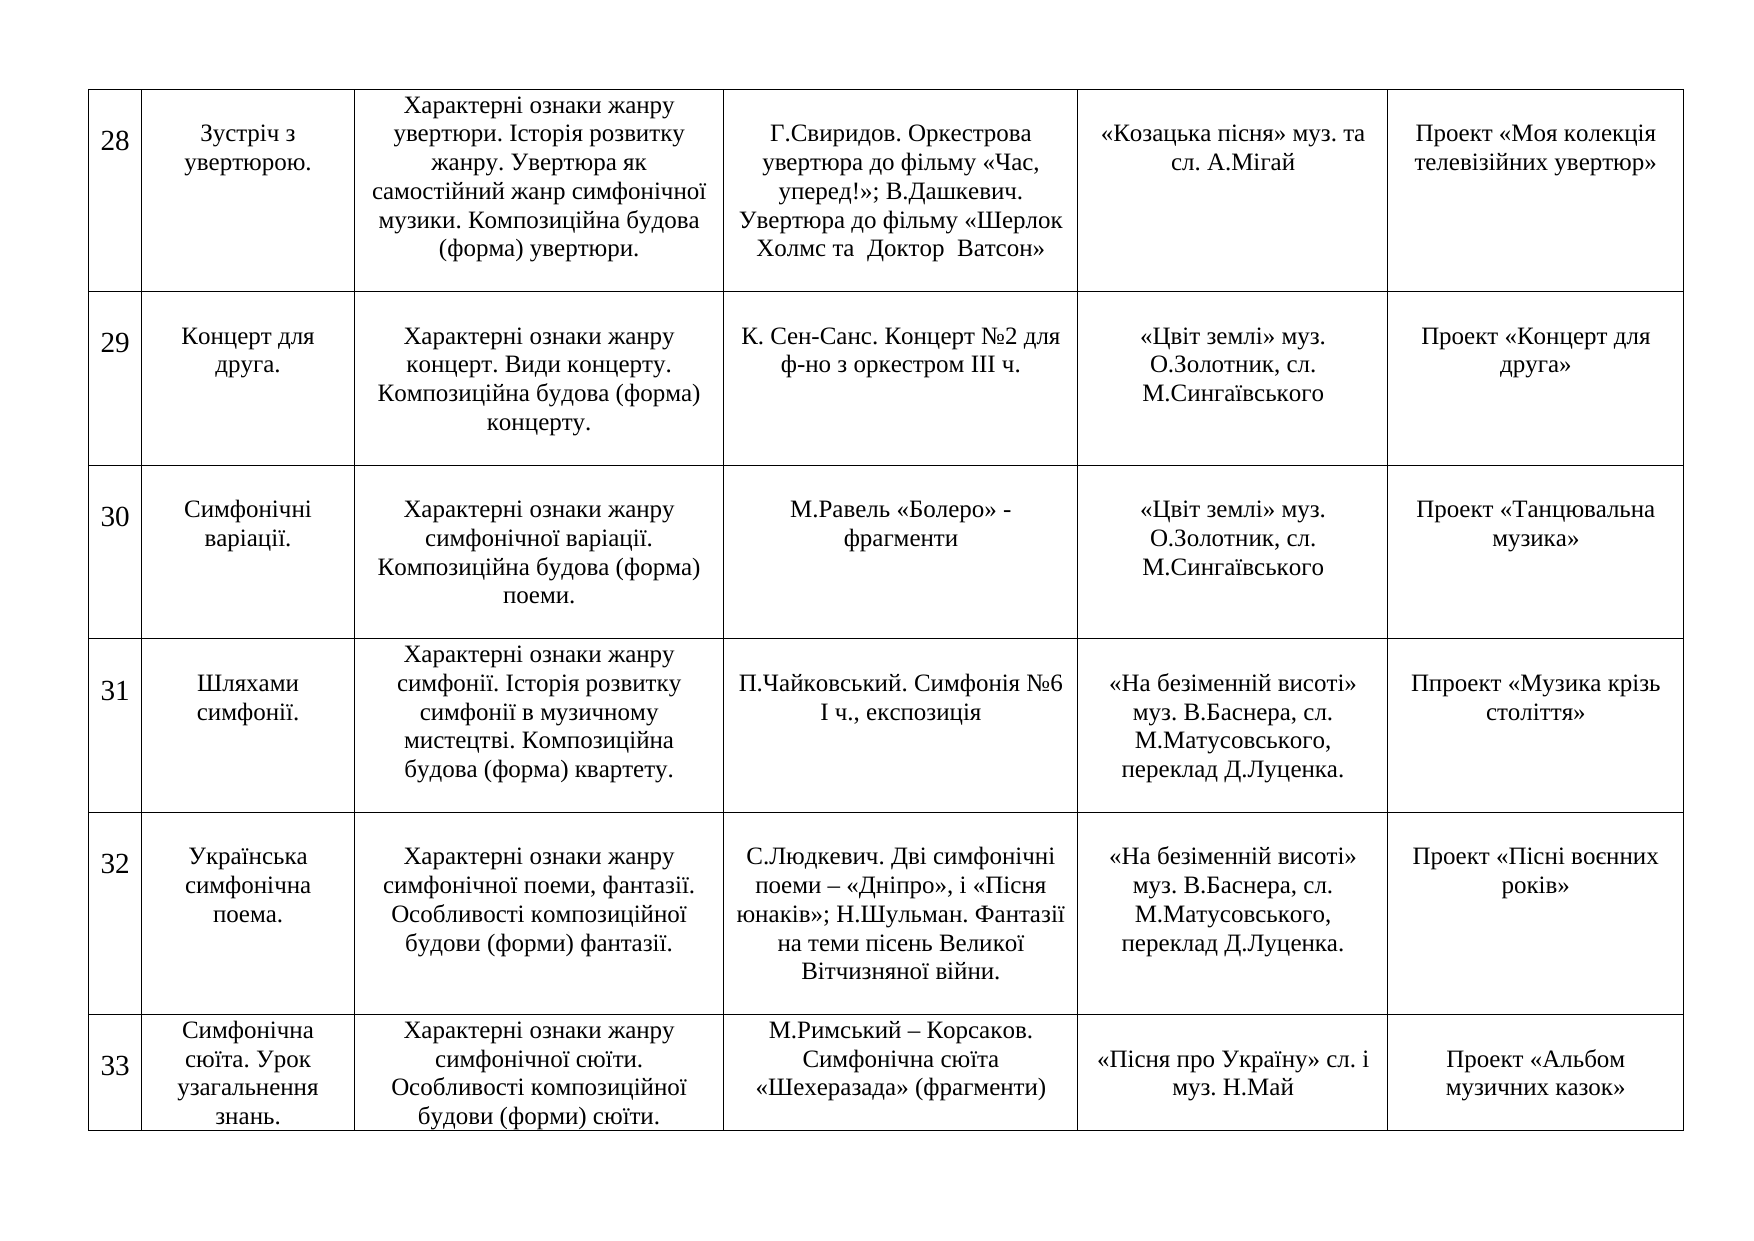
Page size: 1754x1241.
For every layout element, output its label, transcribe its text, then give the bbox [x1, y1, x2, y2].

table_cell Г.Свиридов. Оркестрова увертюра до фільму «Час, уперед!»; В.Дашкевич. Увертюра до фільму «Шерлок Холмс та Доктор Ватсон» [724, 90, 1077, 291]
table_cell Проект «Альбом музичних казок» [1388, 1015, 1683, 1130]
table_cell Проект «Танцювальна музика» [1388, 466, 1683, 638]
table_cell 30 [89, 466, 141, 638]
table_cell Зустріч з увертюрою. [142, 90, 354, 291]
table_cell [1078, 90, 1387, 291]
table_cell «На безіменній висоті» муз. В.Баснера, сл. М.Матусовського, переклад Д.Луценка. [1078, 639, 1387, 812]
table_cell «Цвіт землі» муз. О.Золотник, сл. М.Сингаївського [1078, 466, 1387, 638]
table_cell 33 [89, 1015, 141, 1130]
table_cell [1078, 1015, 1387, 1130]
table_cell «На безіменній висоті» муз. В.Баснера, сл. М.Матусовського, переклад Д.Луценка. [1078, 813, 1387, 1014]
table_cell Симфонічні варіації. [142, 466, 354, 638]
table_cell 31 [89, 639, 141, 812]
table_cell Характерні ознаки жанру симфонічної сюїти. Особливості композиційної будови (форми) сюїти. [355, 1015, 723, 1130]
table_cell 32 [89, 813, 141, 1014]
table_cell Шляхами симфонії. [142, 639, 354, 812]
table_cell С.Людкевич. Дві симфонічні поеми – «Дніпро», і «Пісня юнаків»; Н.Шульман. Фантазії на теми пісень Великої Вітчизняної війни. [724, 813, 1077, 1014]
table_cell Проект «Моя колекція телевізійних увертюр» [1388, 90, 1683, 291]
table_cell 29 [89, 292, 141, 464]
table_cell Проект «Концерт для друга» [1388, 292, 1683, 464]
table_cell 28 [89, 90, 141, 291]
table_cell Проект «Пісні воєнних років» [1388, 813, 1683, 1014]
table_cell К. Сен-Санс. Концерт №2 для ф-но з оркестром ІІІ ч. [724, 292, 1077, 464]
table_cell Ппроект «Музика крізь століття» [1388, 639, 1683, 812]
table_cell Українська симфонічна поема. [142, 813, 354, 1014]
table_cell Характерні ознаки жанру симфонічної поеми, фантазії. Особливості композиційної будови (форми) фантазії. [355, 813, 723, 1014]
table_cell Симфонічна сюїта. Урок узагальнення знань. [142, 1015, 354, 1130]
table_cell Концерт для друга. [142, 292, 354, 464]
table_cell М.Римський – Корсаков. Симфонічна сюїта «Шехеразада» (фрагменти) [724, 1015, 1077, 1130]
table_cell Характерні ознаки жанру симфонії. Історія розвитку симфонії в музичному мистецтві. Композиційна будова (форма) квартету. [355, 639, 723, 812]
table_cell Характерні ознаки жанру симфонічної варіації. Композиційна будова (форма) поеми. [355, 466, 723, 638]
table_cell П.Чайковський. Симфонія №6 І ч., експозиція [724, 639, 1077, 812]
table_cell М.Равель «Болеро» - фрагменти [724, 466, 1077, 638]
table_cell Характерні ознаки жанру концерт. Види концерту. Композиційна будова (форма) концерту. [355, 292, 723, 464]
table_cell Характерні ознаки жанру увертюри. Історія розвитку жанру. Увертюра як самостійний жанр симфонічної музики. Композиційна будова (форма) увертюри. [355, 90, 723, 291]
table_cell «Цвіт землі» муз. О.Золотник, сл. М.Сингаївського [1078, 292, 1387, 464]
